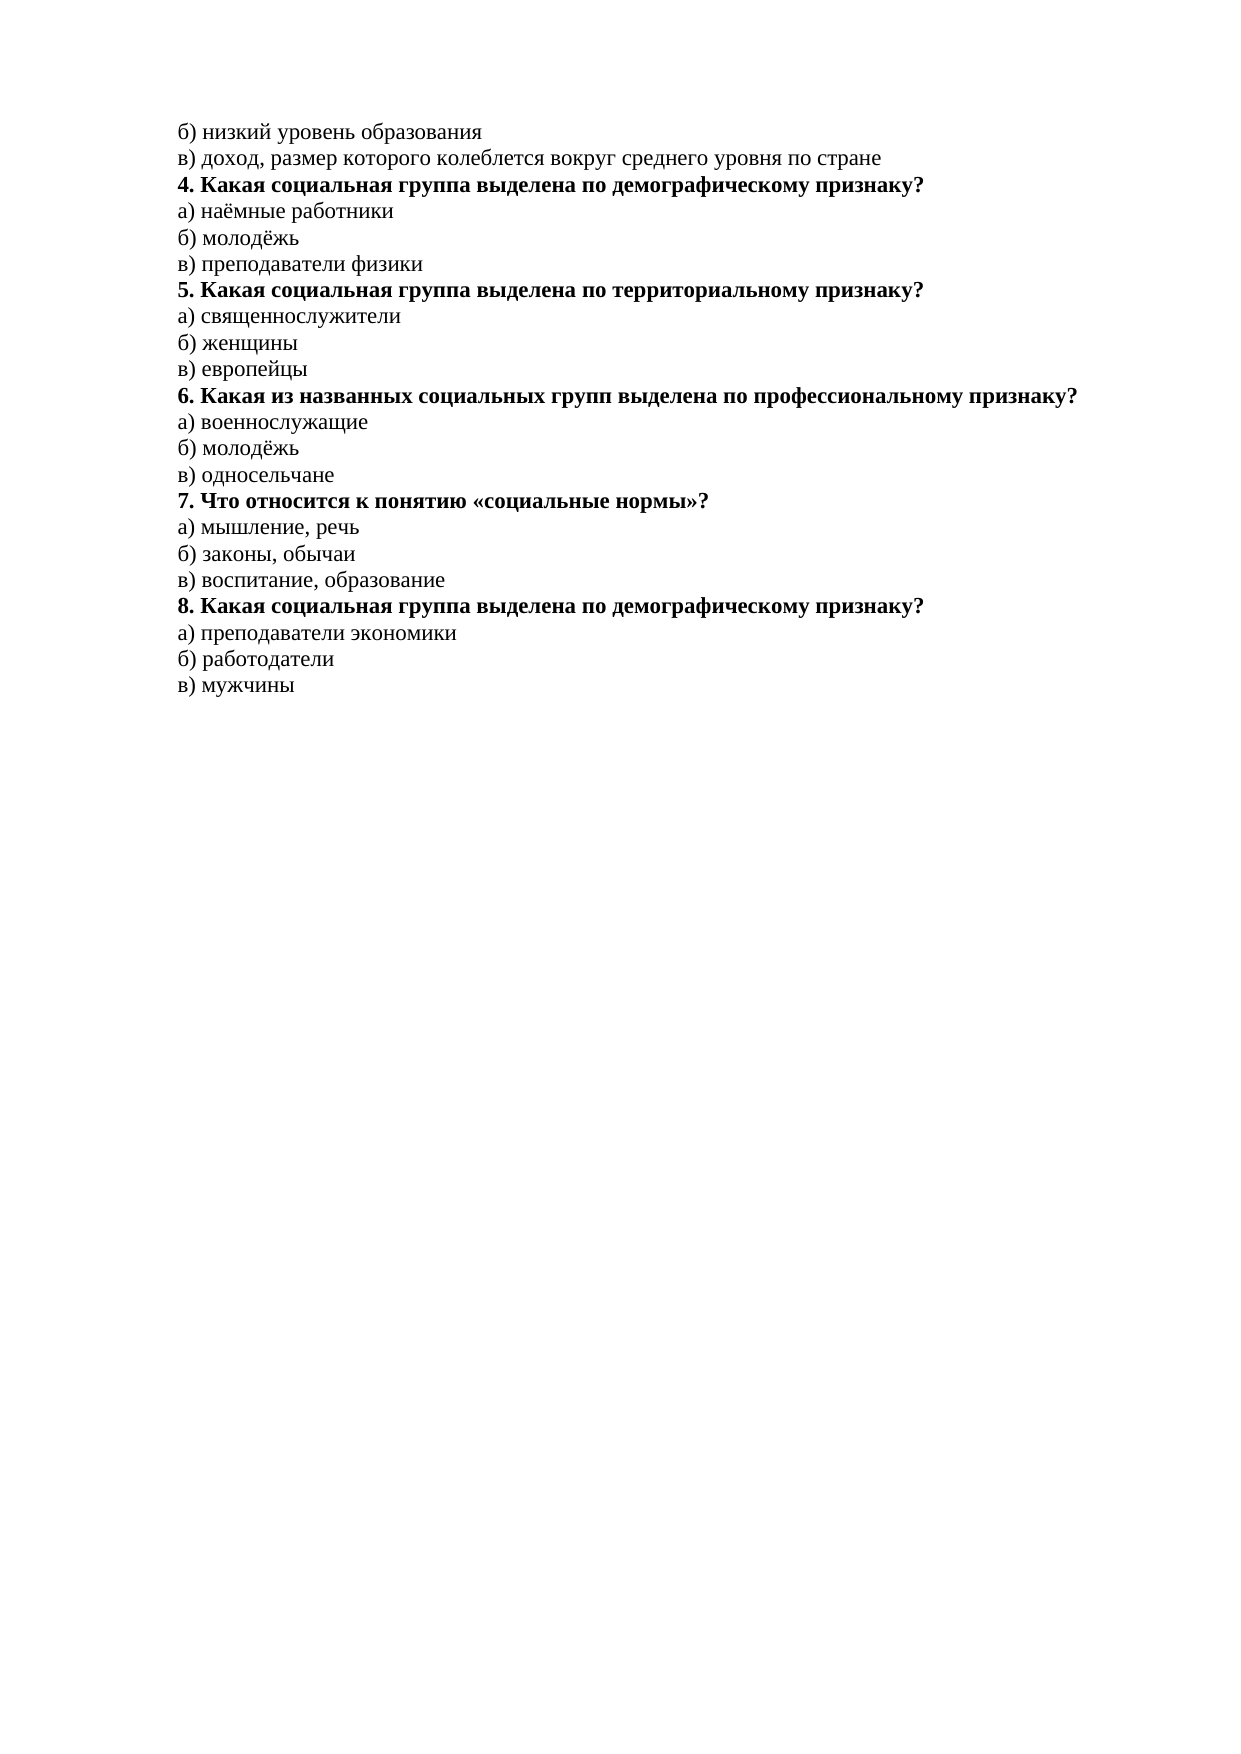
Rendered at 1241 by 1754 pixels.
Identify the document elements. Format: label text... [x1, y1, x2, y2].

text 6. Какая из названных социальных групп выделена по профессиональному признаку? а) военнослужащие б) молодёжь в) односельчане [299, 382, 1152, 487]
text 7. Что относится к понятию «социальные нормы»? а) мышление, речь б) законы, обычаи в) воспитание, образование [177, 487, 1152, 592]
text 4. Какая социальная группа выделена по демографическому признаку? а) наёмные работники б) молодёжь в) преподаватели физики [177, 171, 1152, 276]
text 5. Какая социальная группа выделена по территориальному признаку? а) священнослужители б) женщины в) европейцы [298, 276, 1152, 382]
text 8. Какая социальная группа выделена по демографическому признаку? а) преподаватели экономики б) работодатели в) мужчины [177, 592, 1152, 698]
